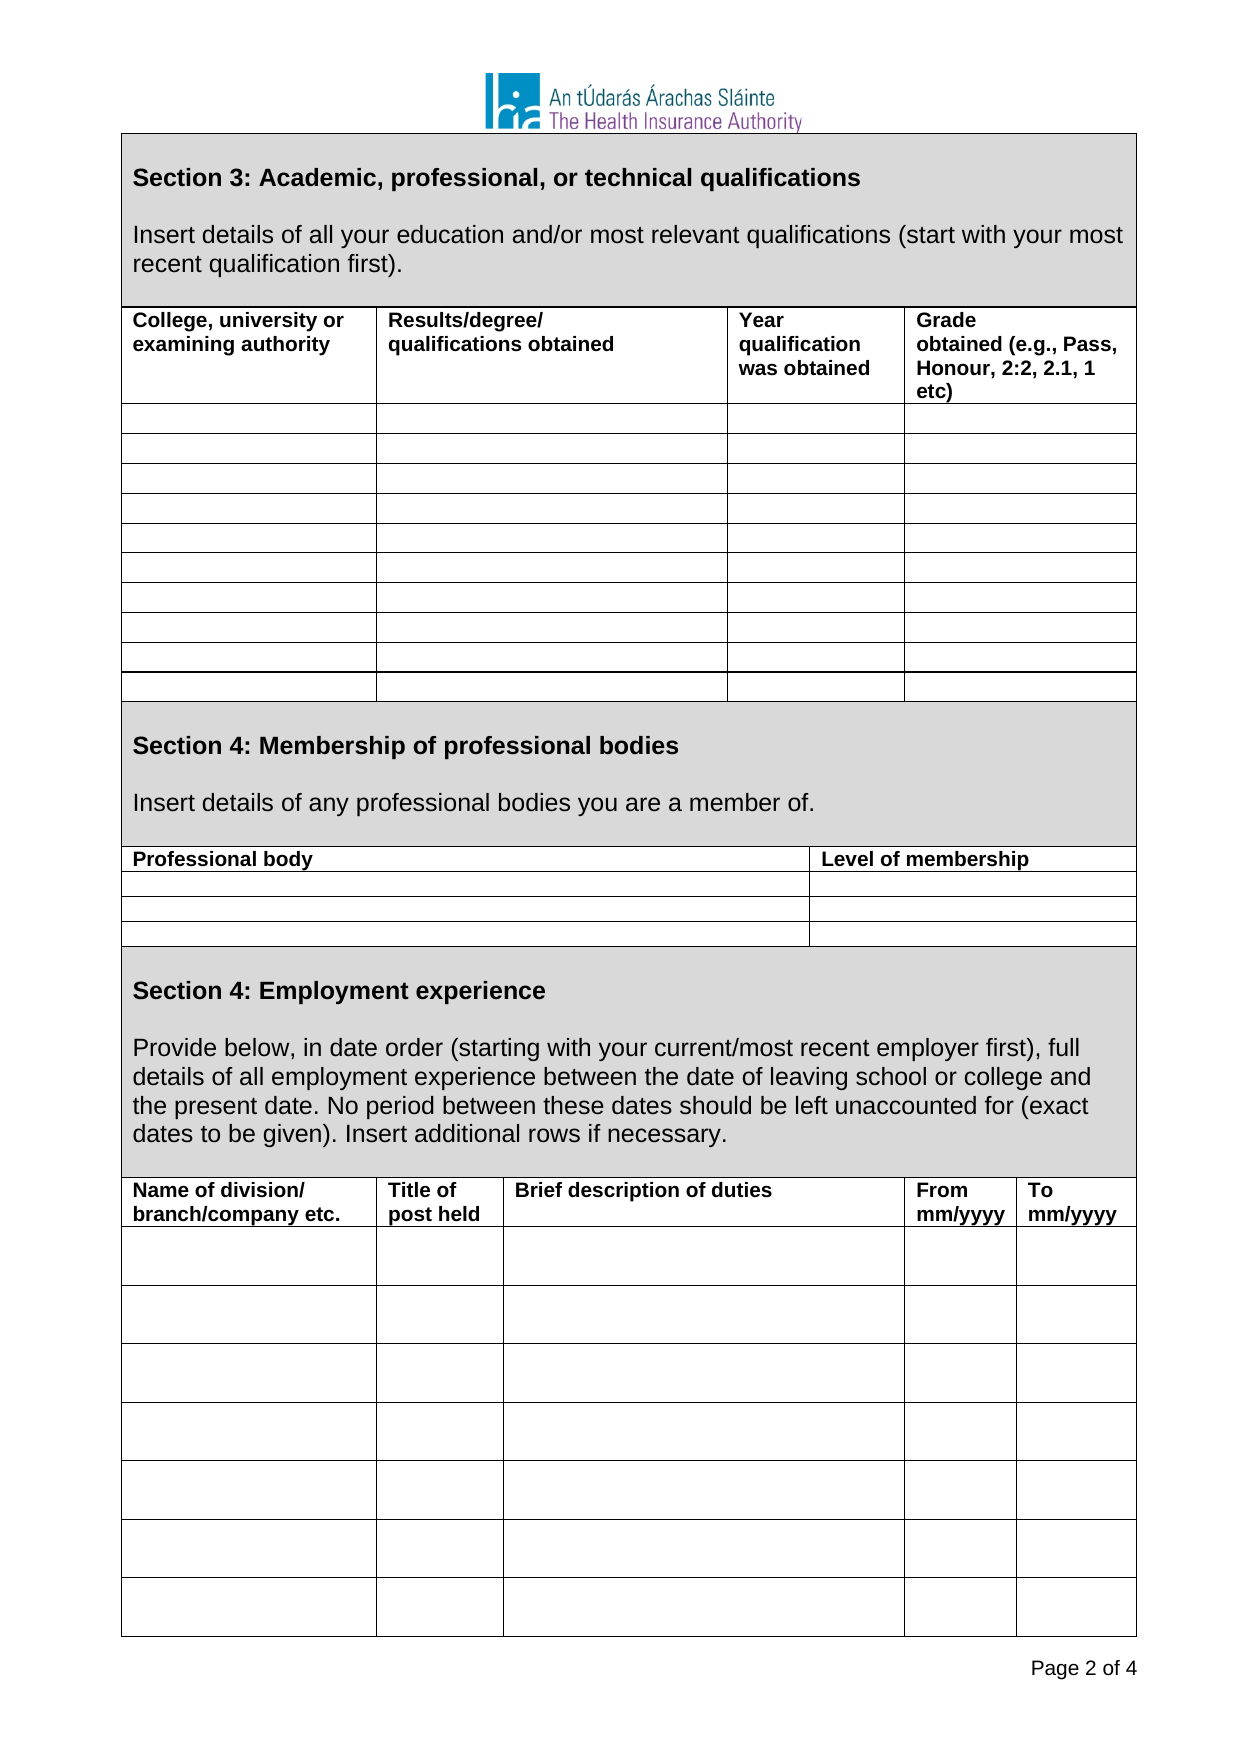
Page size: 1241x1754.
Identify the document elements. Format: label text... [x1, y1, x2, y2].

table_cell [377, 524, 727, 552]
table_cell Grade obtained (e.g., Pass, Honour, 2:2, 2.1, 1 etc) [905, 308, 1136, 403]
table_cell [122, 1403, 376, 1460]
table_cell [504, 1344, 904, 1402]
table_cell [377, 613, 727, 642]
table_cell Brief description of duties [504, 1178, 904, 1226]
table_cell [377, 673, 727, 701]
table_cell Section 4: Membership of professional bodies Insert details of any professional bodies you are a member of. [122, 702, 1136, 846]
table_cell [728, 524, 904, 552]
table_cell [728, 673, 904, 701]
table_cell [810, 897, 1136, 921]
table_cell [905, 1344, 1016, 1402]
table_cell [1017, 1461, 1136, 1519]
table_cell [728, 464, 904, 493]
table_cell Results/degree/ qualifications obtained [377, 308, 727, 403]
table_cell [122, 1578, 376, 1636]
table_cell [905, 1227, 1016, 1284]
table_cell [377, 1520, 503, 1577]
table_cell [905, 583, 1136, 612]
table_cell [377, 494, 727, 522]
table_cell [728, 583, 904, 612]
table_cell [905, 1403, 1016, 1460]
table_cell [122, 1520, 376, 1577]
table_cell [504, 1520, 904, 1577]
table_cell College, university or examining authority [122, 308, 376, 403]
table_cell [810, 922, 1136, 946]
table_cell [504, 1403, 904, 1460]
table_cell [122, 494, 376, 522]
table_cell [122, 434, 376, 463]
table_cell [377, 1286, 503, 1343]
table_cell [122, 553, 376, 582]
table_cell [122, 897, 809, 921]
table_cell Name of division/ branch/company etc. [122, 1178, 376, 1226]
table_cell [905, 524, 1136, 552]
table_cell Section 4: Employment experience Provide below, in date order (starting with your current/most recent employer first), full details of all employment experience between the date of leaving school or college and the present date. No period between these dates should be left unaccounted for (exact dates to be given). Insert additional rows if necessary. [122, 947, 1136, 1177]
table_cell [504, 1461, 904, 1519]
table_cell [377, 1227, 503, 1284]
table_cell [728, 643, 904, 671]
table_cell Level of membership [810, 847, 1136, 871]
table_cell [504, 1286, 904, 1343]
table_cell [905, 404, 1136, 433]
table_cell [122, 1227, 376, 1284]
table_cell [905, 613, 1136, 642]
table_cell [377, 464, 727, 493]
table_cell [377, 583, 727, 612]
table_cell [377, 1344, 503, 1402]
table_cell [377, 404, 727, 433]
table_cell [122, 524, 376, 552]
table_cell [377, 1403, 503, 1460]
table_cell Section 3: Academic, professional, or technical qualifications Insert details of all your education and/or most relevant qualifications (start with your most recent qualification first). [122, 134, 1136, 306]
table_cell [377, 643, 727, 671]
table_cell [122, 643, 376, 671]
table_cell [377, 1578, 503, 1636]
table_cell [810, 872, 1136, 896]
table_cell [122, 1461, 376, 1519]
table_cell [905, 1461, 1016, 1519]
table_cell [122, 922, 809, 946]
table_cell [1017, 1403, 1136, 1460]
table_cell [1017, 1520, 1136, 1577]
table_cell To mm/yyyy [1017, 1178, 1136, 1226]
table_cell [905, 1520, 1016, 1577]
table_cell [728, 434, 904, 463]
table_cell [905, 1286, 1016, 1343]
table_cell Title of post held [377, 1178, 503, 1226]
table_cell [122, 464, 376, 493]
table_cell [905, 553, 1136, 582]
table_cell [905, 1578, 1016, 1636]
table_cell [905, 464, 1136, 493]
table_cell [122, 673, 376, 701]
table_cell [905, 673, 1136, 701]
table_cell From mm/yyyy [905, 1178, 1016, 1226]
table_cell Professional body [122, 847, 809, 871]
table_cell [728, 553, 904, 582]
table_cell [122, 583, 376, 612]
table_cell [504, 1227, 904, 1284]
picture [485, 73, 802, 133]
table_cell [1017, 1227, 1136, 1284]
table_cell [122, 872, 809, 896]
table_cell [728, 613, 904, 642]
table_cell [377, 553, 727, 582]
table_cell [122, 1286, 376, 1343]
table_cell [122, 613, 376, 642]
table_cell [377, 434, 727, 463]
table_cell [905, 643, 1136, 671]
table_cell [122, 404, 376, 433]
table_cell Year qualification was obtained [728, 308, 904, 403]
table_cell [728, 494, 904, 522]
table_cell [504, 1578, 904, 1636]
table_cell [905, 494, 1136, 522]
table_cell [905, 434, 1136, 463]
table_cell [377, 1461, 503, 1519]
table_cell [122, 1344, 376, 1402]
table_cell [1017, 1344, 1136, 1402]
table_cell [728, 404, 904, 433]
table_cell [1017, 1578, 1136, 1636]
table_cell [1017, 1286, 1136, 1343]
